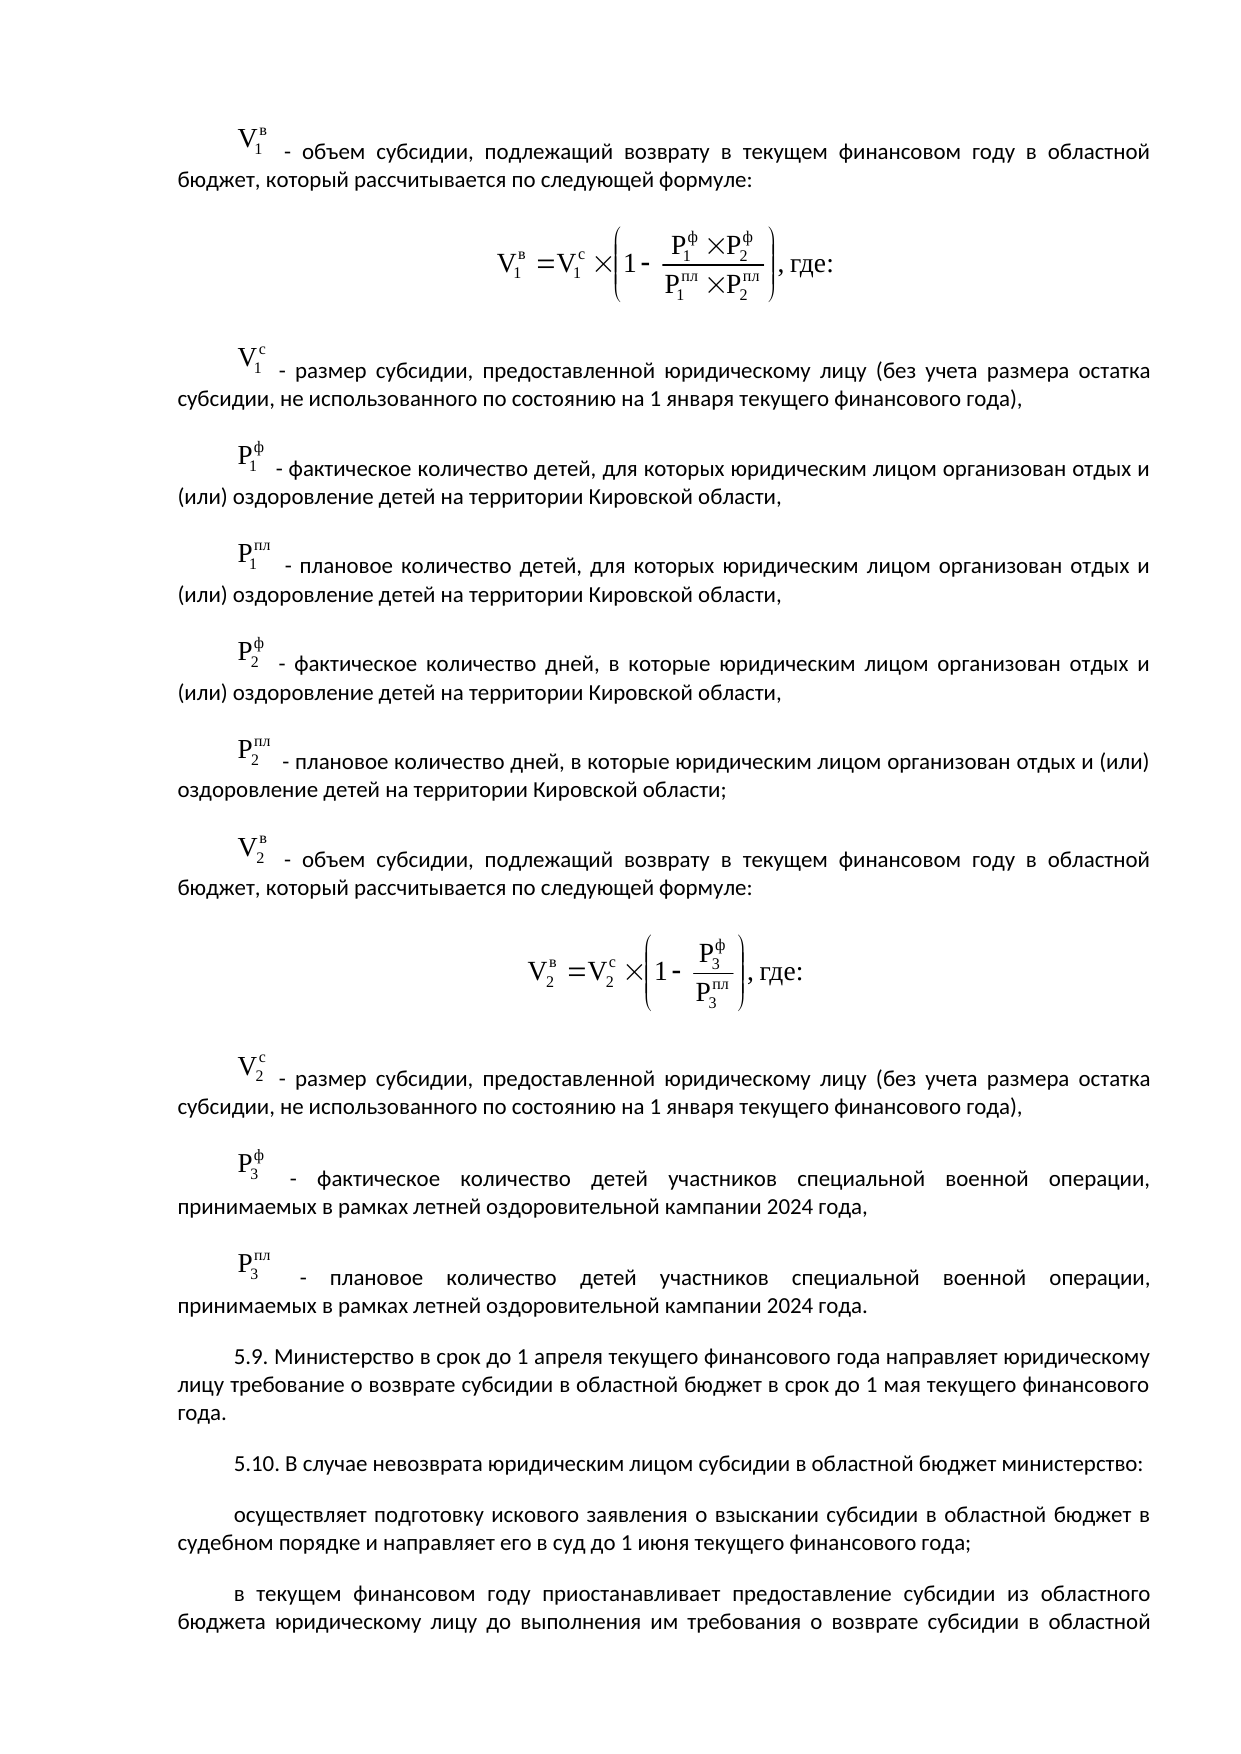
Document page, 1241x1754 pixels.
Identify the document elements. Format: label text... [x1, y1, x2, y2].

text - фактическое количество детей участников специальной военной операции, принимаемых в рамках летней оздоровительной кампании 2024 года, [177, 1143, 1152, 1220]
text - размер субсидии, предоставленной юридическому лицу (без учета размера остатка субсидии, не использованного по состоянию на 1 января текущего финансового года), [177, 337, 1152, 412]
text - объем субсидии, подлежащий возврату в текущем финансовом году в областной бюджет, который рассчитывается по следующей формуле: [177, 826, 1152, 901]
text - плановое количество детей участников специальной военной операции, принимаемых в рамках летней оздоровительной кампании 2024 года. [177, 1243, 1152, 1319]
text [177, 1579, 1152, 1635]
text осуществляет подготовку искового заявления о взыскании субсидии в областной бюджет в судебном порядке и направляет его в суд до 1 июня текущего финансового года; [177, 1500, 1152, 1556]
text - плановое количество детей, для которых юридическим лицом организован отдых и (или) оздоровление детей на территории Кировской области, [177, 533, 1152, 608]
text 5.10. В случае невозврата юридическим лицом субсидии в областной бюджет министерство: [177, 1449, 1152, 1477]
text - объем субсидии, подлежащий возврату в текущем финансовом году в областной бюджет, который рассчитывается по следующей формуле: [177, 118, 1152, 193]
text - фактическое количество дней, в которые юридическим лицом организован отдых и (или) оздоровление детей на территории Кировской области, [177, 631, 1152, 706]
text - плановое количество дней, в которые юридическим лицом организован отдых и (или) оздоровление детей на территории Кировской области; [177, 728, 1152, 803]
text - фактическое количество детей, для которых юридическим лицом организован отдых и (или) оздоровление детей на территории Кировской области, [177, 435, 1152, 510]
text 5.9. Министерство в срок до 1 апреля текущего финансового года направляет юридическому лицу требование о возврате субсидии в областной бюджет в срок до 1 мая текущего финансового года. [177, 1342, 1152, 1427]
text - размер субсидии, предоставленной юридическому лицу (без учета размера остатка субсидии, не использованного по состоянию на 1 января текущего финансового года), [177, 1045, 1152, 1120]
